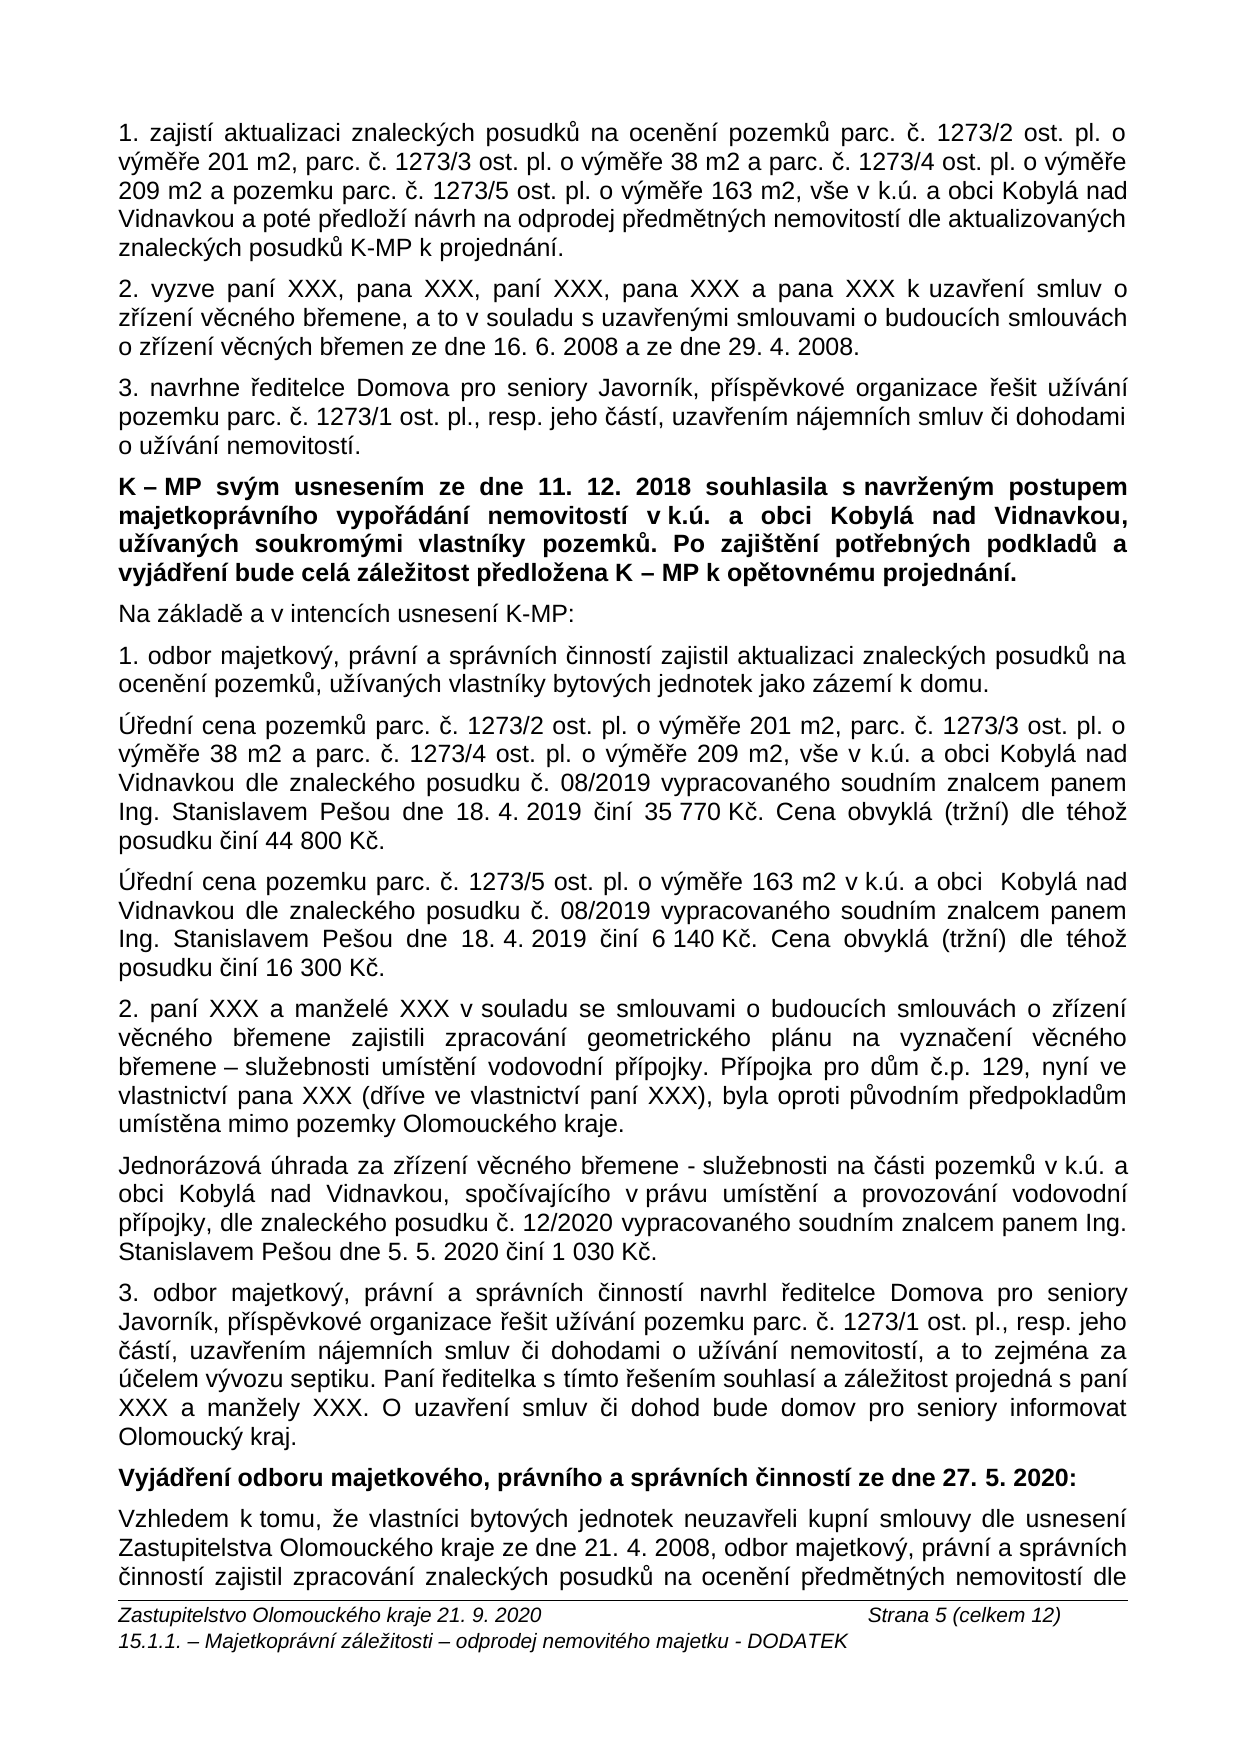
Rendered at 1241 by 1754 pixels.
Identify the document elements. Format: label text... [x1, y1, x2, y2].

text Na základě a v intencích usnesení K-MP: [118, 599, 1128, 628]
text Úřední cena pozemků parc. č. 1273/2 ost. pl. o výměře , parc. č. 1273/3 ost. pl. o výměře a parc. č. 1273/4 ost. pl. o výměře , vše v k.ú. a obci Kobylá nad Vidnavkou dle znaleckého posudku č. 08/2019 vypracovaného soudním znalcem panem Ing. Stanislavem Pešou dne 18. 4. 2019 činí 35 770 Kč. Cena obvyklá (tržní) dle téhož posudku činí 44 800 Kč. [118, 711, 1128, 854]
text 2. paní XXX a manželé XXX v souladu se smlouvami o budoucích smlouvách o zřízení věcného břemene zajistili zpracování geometrického plánu na vyznačení věcného břemene – služebnosti umístění vodovodní přípojky. Přípojka pro dům č.p. 129, nyní ve vlastnictví pana XXX (dříve ve vlastnictví paní XXX), byla oproti původním předpokladům umístěna mimo pozemky Olomouckého kraje. [118, 994, 1128, 1138]
text K – MP svým usnesením ze dne 11. 12. 2018 souhlasila s navrženým postupem majetkoprávního vypořádání nemovitostí v k.ú. a obci Kobylá nad Vidnavkou, užívaných soukromými vlastníky pozemků. Po zajištění potřebných podkladů a vyjádření bude celá záležitost předložena K – MP k opětovnému projednání. [118, 472, 1128, 587]
text 3. navrhne ředitelce Domova pro seniory Javorník, příspěvkové organizace řešit užívání pozemku parc. č. 1273/1 ost. pl., resp. jeho částí, uzavřením nájemních smluv či dohodami o užívání nemovitostí. [118, 373, 1128, 459]
text 1. zajistí aktualizaci znaleckých posudků na ocenění pozemků parc. č. 1273/2 ost. pl. o výměře , parc. č. 1273/3 ost. pl. o výměře a parc. č. 1273/4 ost. pl. o výměře 209 m2 a pozemku parc. č. 1273/5 ost. pl. o výměře 163 m2, vše v k.ú. a obci Kobylá nad Vidnavkou a poté předloží návrh na odprodej předmětných nemovitostí dle aktualizovaných znaleckých posudků K-MP k projednání. [118, 118, 1128, 262]
text 2. vyzve paní XXX, pana XXX, paní XXX, pana XXX a pana XXX k uzavření smluv o zřízení věcného břemene, a to v souladu s uzavřenými smlouvami o budoucích smlouvách o zřízení věcných břemen ze dne 16. 6. 2008 a ze dne 29. 4. 2008. [118, 274, 1128, 361]
text Úřední cena pozemku parc. č. 1273/5 ost. pl. o výměře v k.ú. a obci Kobylá nad Vidnavkou dle znaleckého posudku č. 08/2019 vypracovaného soudním znalcem panem Ing. Stanislavem Pešou dne 18. 4. 2019 činí 6 140 Kč. Cena obvyklá (tržní) dle téhož posudku činí 16 300 Kč. [118, 867, 1128, 982]
text Jednorázová úhrada za zřízení věcného břemene - služebnosti na části pozemků v k.ú. a obci Kobylá nad Vidnavkou, spočívajícího v právu umístění a provozování vodovodní přípojky, dle znaleckého posudku č. 12/2020 vypracovaného soudním znalcem panem Ing. Stanislavem Pešou dne 5. 5. 2020 činí 1 030 Kč. [118, 1151, 1128, 1266]
text 1. odbor majetkový, právní a správních činností zajistil aktualizaci znaleckých posudků na ocenění pozemků, užívaných vlastníky bytových jednotek jako zázemí k domu. [118, 641, 1128, 698]
text Vyjádření odboru majetkového, právního a správních činností ze dne 27. 5. 2020: [118, 1463, 1128, 1492]
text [118, 1504, 1128, 1591]
text 3. odbor majetkový, právní a správních činností navrhl ředitelce Domova pro seniory Javorník, příspěvkové organizace řešit užívání pozemku parc. č. 1273/1 ost. pl., resp. jeho částí, uzavřením nájemních smluv či dohodami o užívání nemovitostí, a to zejména za účelem vývozu septiku. Paní ředitelka s tímto řešením souhlasí a záležitost projedná s paní XXX a manžely XXX. O uzavření smluv či dohod bude domov pro seniory informovat Olomoucký kraj. [118, 1278, 1128, 1451]
